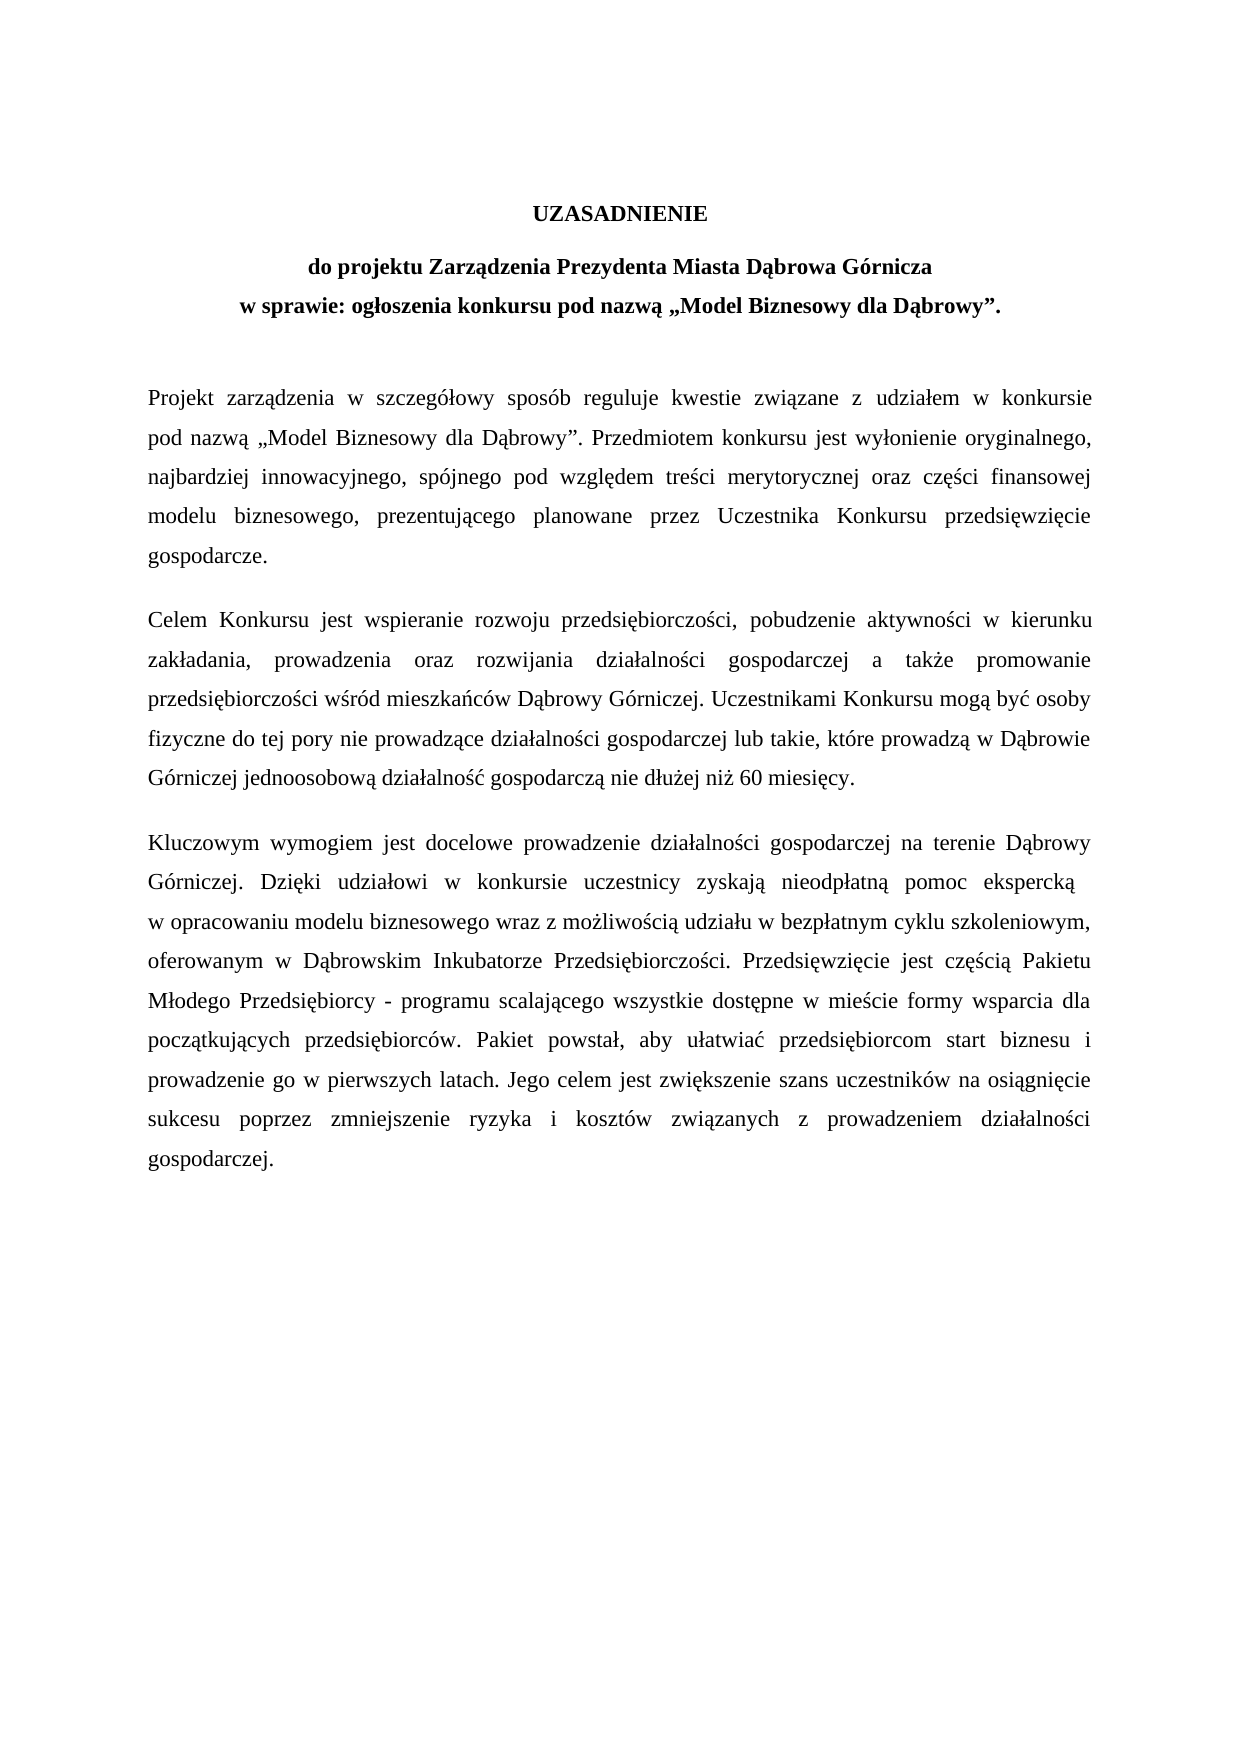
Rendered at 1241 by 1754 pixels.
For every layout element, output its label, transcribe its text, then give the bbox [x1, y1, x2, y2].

text Celem Konkursu jest wspieranie rozwoju przedsiębiorczości, pobudzenie aktywności w kierunku zakładania, prowadzenia oraz rozwijania działalności gospodarczej a także promowanie przedsiębiorczości wśród mieszkańców Dąbrowy Górniczej. Uczestnikami Konkursu mogą być osoby fizyczne do tej pory nie prowadzące działalności gospodarczej lub takie, które prowadzą w Dąbrowie Górniczej jednoosobową działalność gospodarczą nie dłużej niż 60 miesięcy. [148, 606, 1092, 791]
text UZASADNIENIE [148, 200, 1092, 227]
text do projektu Zarządzenia Prezydenta Miasta Dąbrowa Górnicza [148, 253, 1092, 279]
text Kluczowym wymogiem jest docelowe prowadzenie działalności gospodarczej na terenie Dąbrowy Górniczej. Dzięki udziałowi w konkursie uczestnicy zyskają nieodpłatną pomoc ekspercką w opracowaniu modelu biznesowego wraz z możliwością udziału w bezpłatnym cyklu szkoleniowym, oferowanym w Dąbrowskim Inkubatorze Przedsiębiorczości. Przedsięwzięcie jest częścią Pakietu Młodego Przedsiębiorcy - programu scalającego wszystkie dostępne w mieście formy wsparcia dla początkujących przedsiębiorców. Pakiet powstał, aby ułatwiać przedsiębiorcom start biznesu i prowadzenie go w pierwszych latach. Jego celem jest zwiększenie szans uczestników na osiągnięcie sukcesu poprzez zmniejszenie ryzyka i kosztów związanych z prowadzeniem działalności gospodarczej. [148, 829, 1092, 1171]
text w sprawie: ogłoszenia konkursu pod nazwą „Model Biznesowy dla Dąbrowy”. [148, 293, 1092, 319]
text Projekt zarządzenia w szczegółowy sposób reguluje kwestie związane z udziałem w konkursie pod nazwą „Model Biznesowy dla Dąbrowy”. Przedmiotem konkursu jest wyłonienie oryginalnego, najbardziej innowacyjnego, spójnego pod względem treści merytorycznej oraz części finansowej modelu biznesowego, prezentującego planowane przez Uczestnika Konkursu przedsięwzięcie gospodarcze. [148, 384, 1092, 568]
